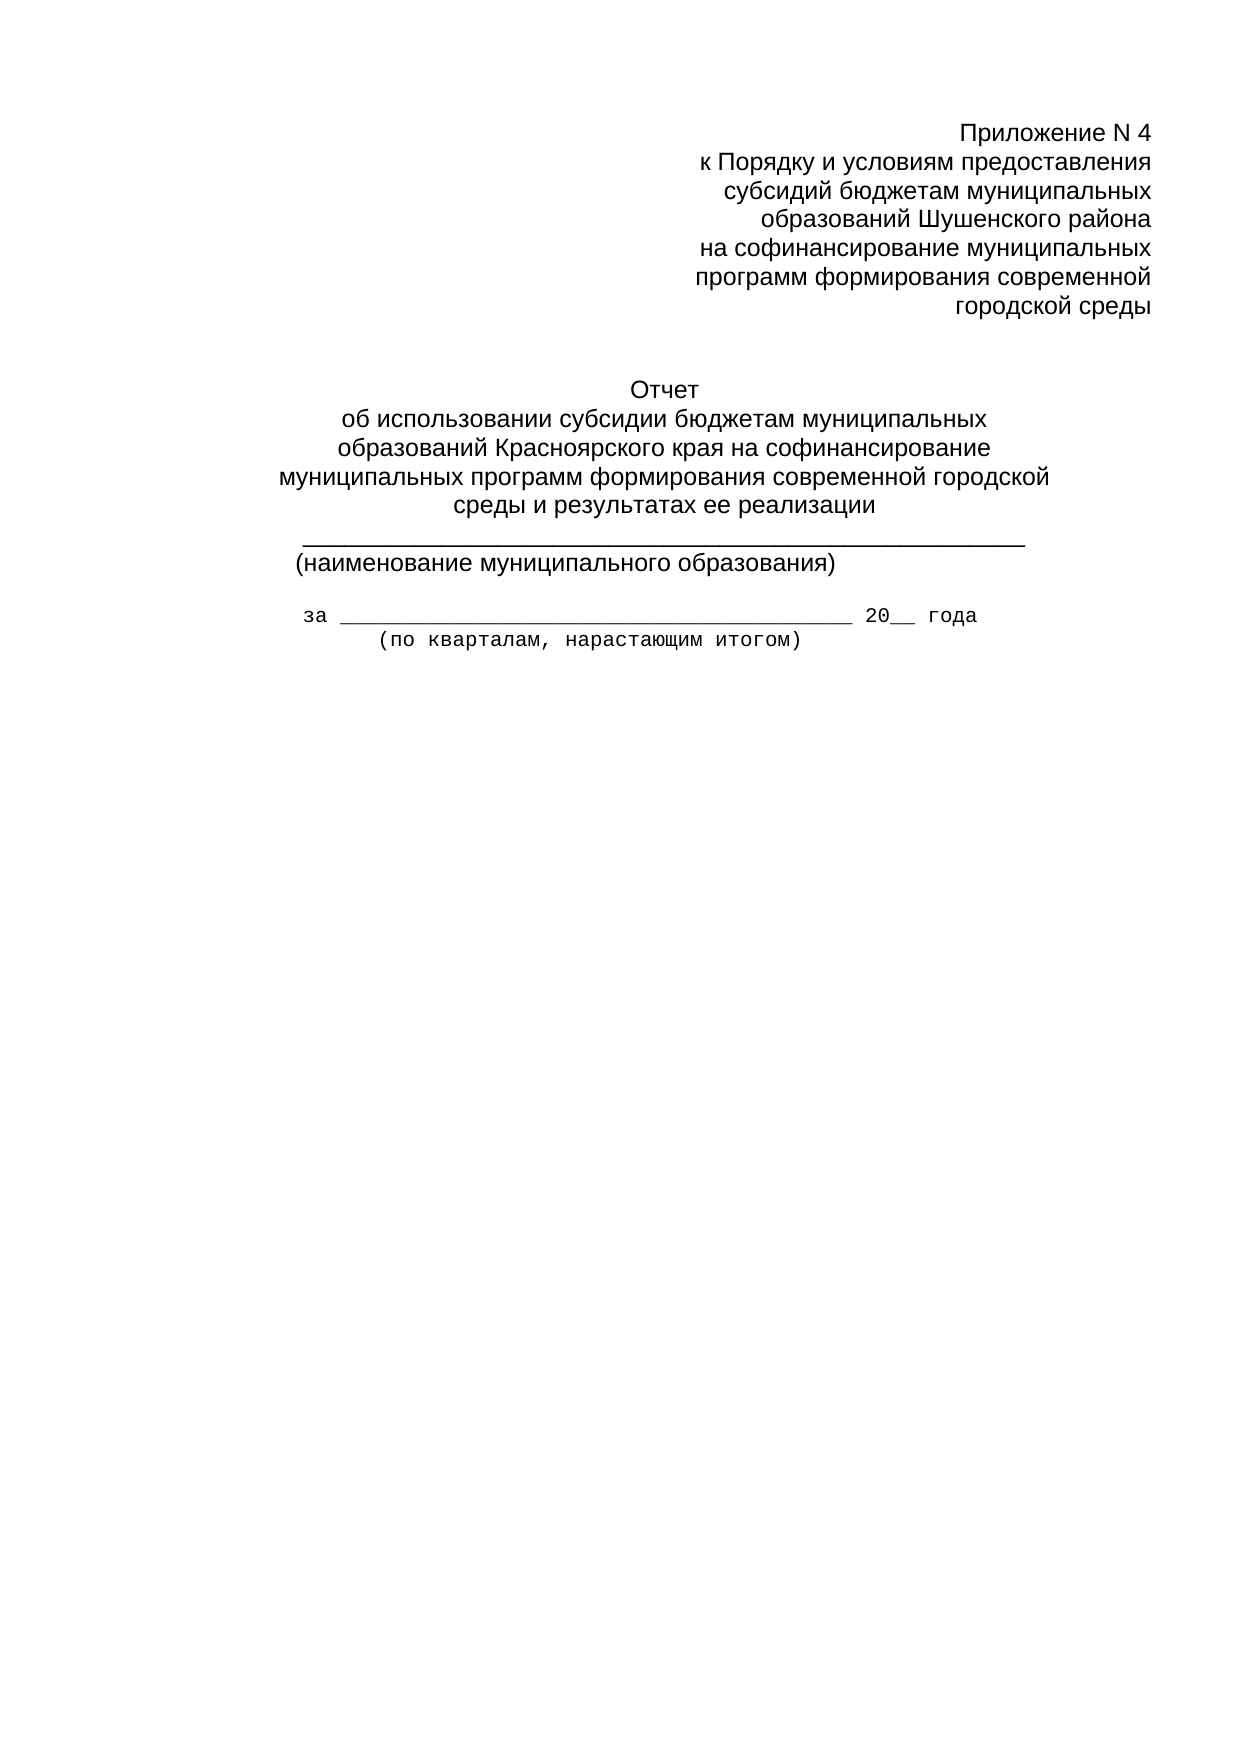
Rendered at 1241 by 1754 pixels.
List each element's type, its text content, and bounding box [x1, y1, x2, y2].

text ____________________________________________________ [177, 519, 1152, 548]
text (наименование муниципального образования) [177, 548, 1152, 577]
text за _________________________________________ 20__ года [177, 605, 1152, 629]
text об использовании субсидии бюджетам муниципальных [177, 404, 1152, 433]
text Отчет [177, 375, 1152, 404]
text (по кварталам, нарастающим итогом) [177, 629, 1152, 653]
text среды и результатах ее реализации [177, 490, 1152, 519]
text на софинансирование муниципальных [177, 233, 1152, 262]
text программ формирования современной [177, 262, 1152, 291]
text субсидий бюджетам муниципальных [177, 176, 1152, 204]
text образований Красноярского края на софинансирование [177, 433, 1152, 462]
text муниципальных программ формирования современной городской [177, 462, 1152, 490]
text к Порядку и условиям предоставления [177, 147, 1152, 176]
text Приложение N 4 [177, 118, 1152, 147]
text образований Шушенского района [177, 204, 1152, 233]
text городской среды [177, 291, 1152, 319]
